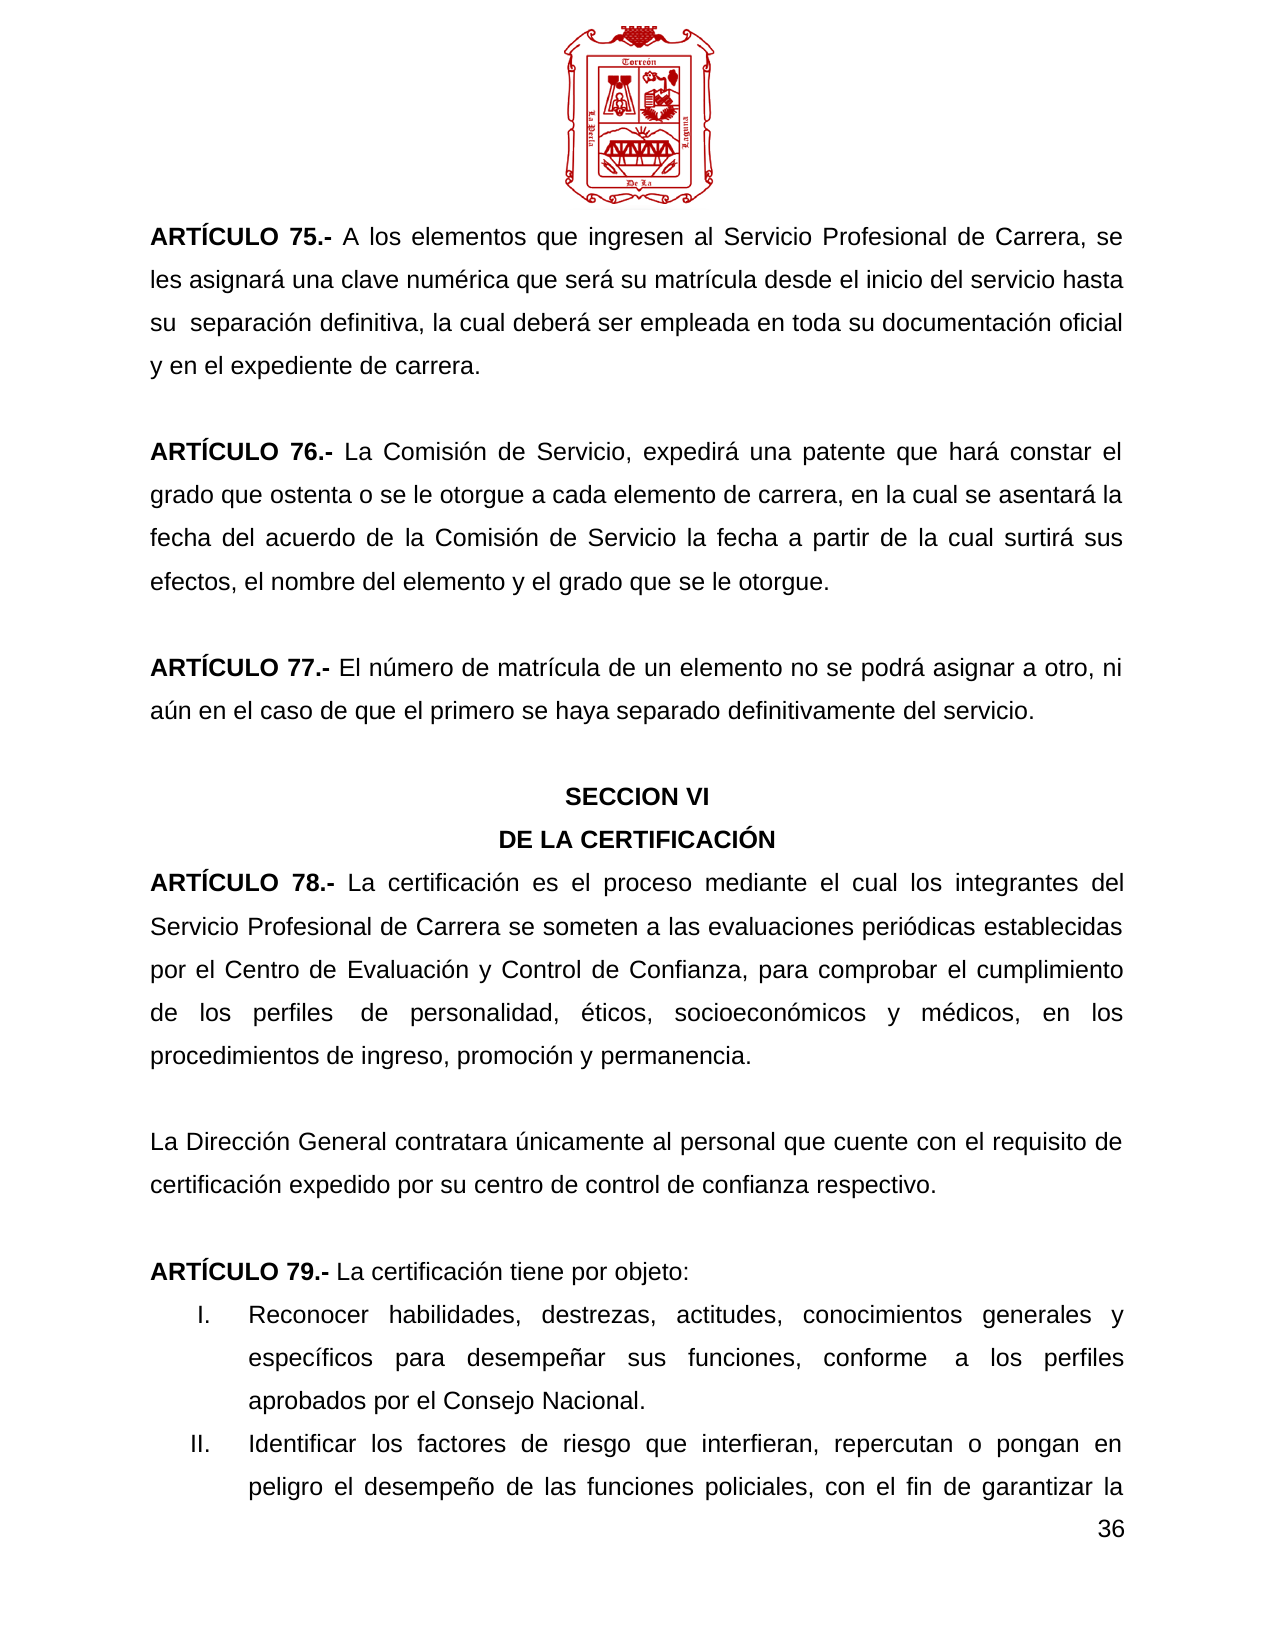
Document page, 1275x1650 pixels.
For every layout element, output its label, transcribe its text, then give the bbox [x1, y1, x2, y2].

text SECCION VI [150, 782, 1124, 811]
text ARTÍCULO 77.- El número de matrícula de un elemento no se podrá asignar a otro, ni aún en el caso de que el primero se haya separado definitivamente del servicio. [150, 653, 1124, 725]
picture [540, 20, 735, 210]
list Reconocer habilidades, destrezas, actitudes, conocimientos generales y específicos para desempeñar sus funciones, conforme a los perfiles aprobados por el Consejo Nacional. [211, 1300, 1124, 1415]
text ARTÍCULO 79.- La certificación tiene por objeto: [150, 1257, 1124, 1285]
text DE LA CERTIFICACIÓN [150, 825, 1124, 854]
text La Dirección General contratara únicamente al personal que cuente con el requisito de certificación expedido por su centro de control de confianza respectivo. [150, 1127, 1124, 1199]
text ARTÍCULO 76.- La Comisión de Servicio, expedirá una patente que hará constar el grado que ostenta o se le otorgue a cada elemento de carrera, en la cual se asentará la fecha del acuerdo de la Comisión de Servicio la fecha a partir de la cual surtirá sus efectos, el nombre del elemento y el grado que se le otorgue. [150, 437, 1124, 595]
text ARTÍCULO 75.- A los elementos que ingresen al Servicio Profesional de Carrera, se les asignará una clave numérica que será su matrícula desde el inicio del servicio hasta su separación definitiva, la cual deberá ser empleada en toda su documentación oficial y en el expediente de carrera. [150, 222, 1124, 380]
text ARTÍCULO 78.- La certificación es el proceso mediante el cual los integrantes del Servicio Profesional de Carrera se someten a las evaluaciones periódicas establecidas por el Centro de Evaluación y Control de Confianza, para comprobar el cumplimiento de los perfiles de personalidad, éticos, socioeconómicos y médicos, en los procedimientos de ingreso, promoción y permanencia. [150, 868, 1124, 1070]
